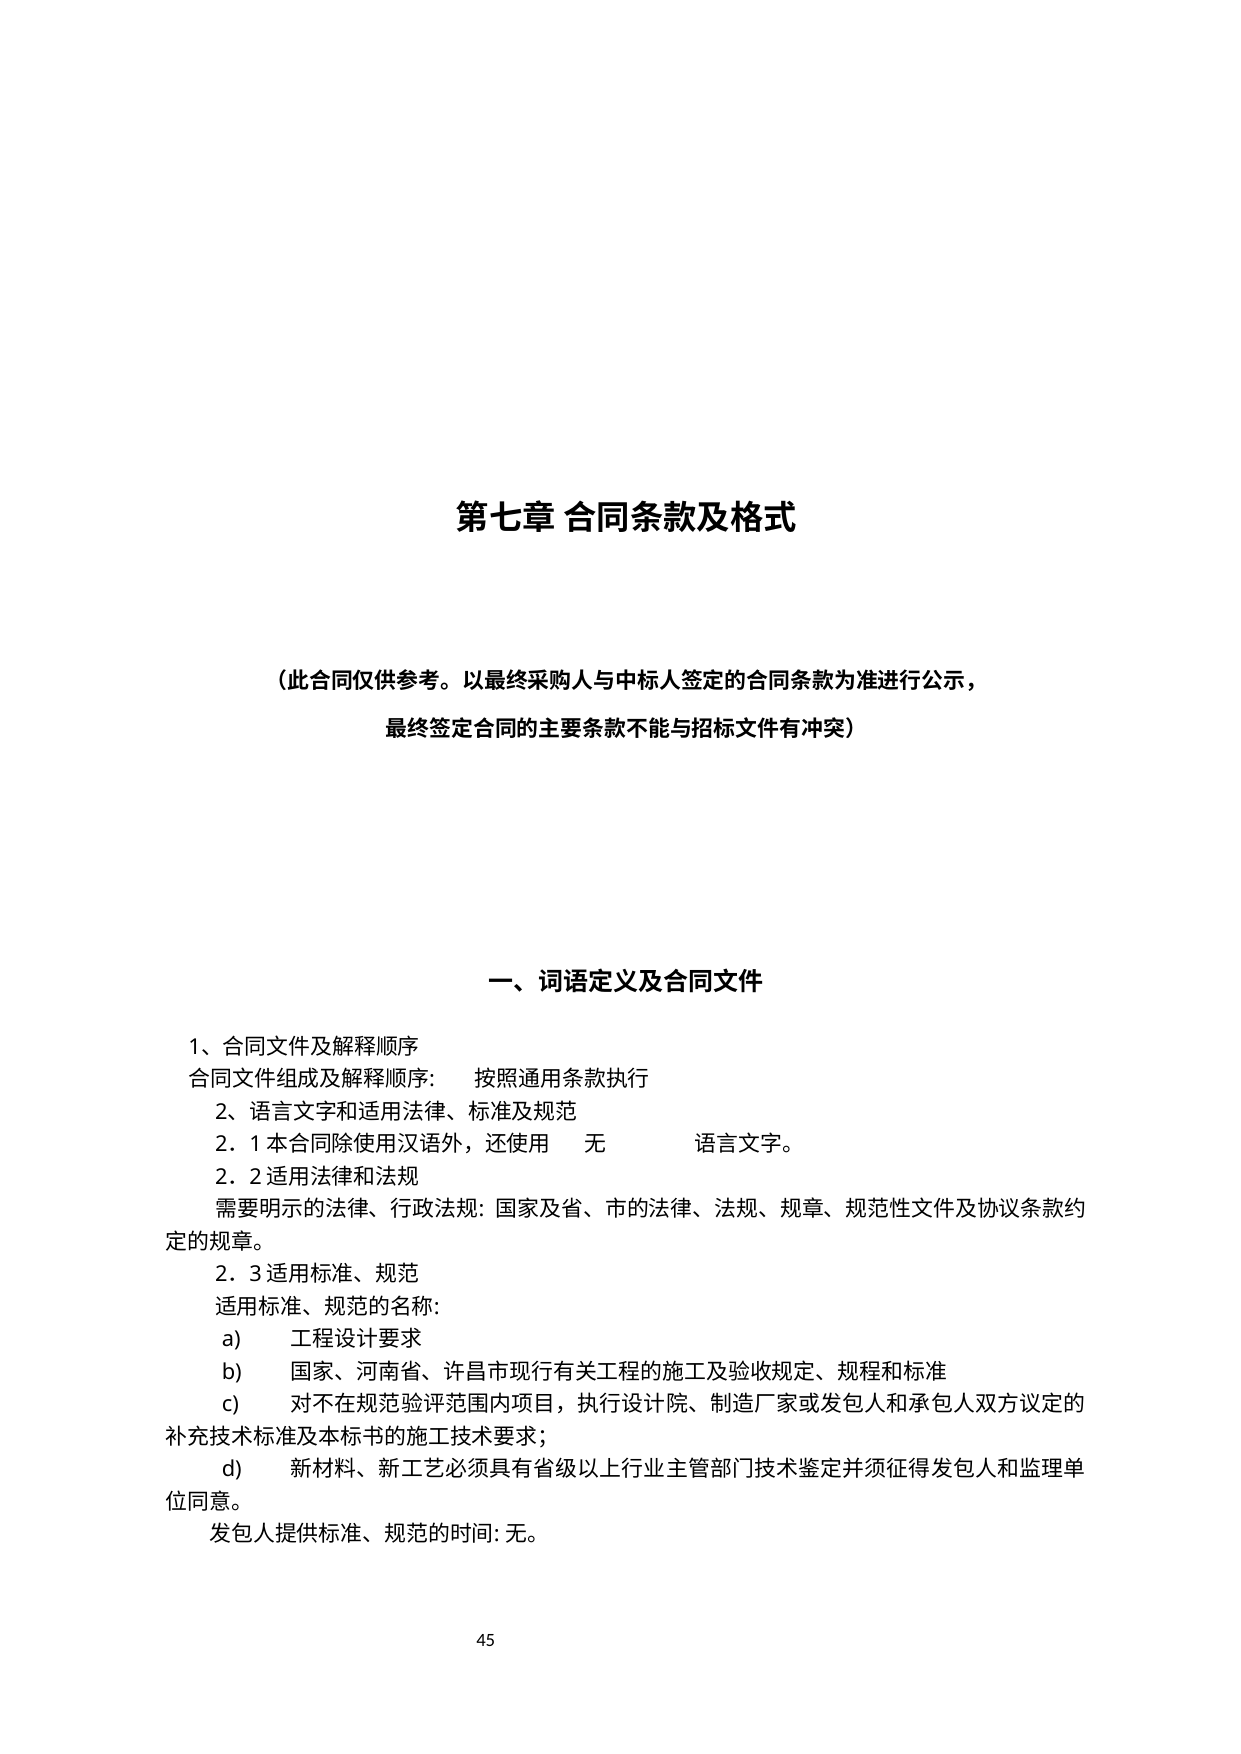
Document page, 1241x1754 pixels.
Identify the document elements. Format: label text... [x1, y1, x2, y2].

text 适用标准、规范的名称: [165, 1288, 1087, 1321]
text （此合同仅供参考。以最终采购人与中标人签定的合同条款为准进行公示， [165, 662, 1087, 695]
subtitle 一、词语定义及合同文件 [165, 947, 1087, 1012]
list 新材料、新工艺必须具有省级以上行业主管部门技术鉴定并须征得发包人和监理单位同意。 [165, 1451, 1087, 1516]
text 2、语言文字和适用法律、标准及规范 [165, 1093, 1087, 1126]
text 最终签定合同的主要条款不能与招标文件有冲突） [165, 711, 1087, 743]
text 2．3适用标准、规范 [165, 1256, 1087, 1288]
list 对不在规范验评范围内项目，执行设计院、制造厂家或发包人和承包人双方议定的补充技术标准及本标书的施工技术要求； [165, 1386, 1087, 1451]
text 合同文件组成及解释顺序: 按照通用条款执行 [165, 1061, 1087, 1093]
text 1、合同文件及解释顺序 [165, 1028, 1087, 1061]
text 2．2适用法律和法规 [165, 1158, 1087, 1191]
list 国家、河南省、许昌市现行有关工程的施工及验收规定、规程和标准 [165, 1353, 1087, 1386]
text 第七章 合同条款及格式 [165, 483, 1087, 548]
text 需要明示的法律、行政法规: 国家及省、市的法律、法规、规章、规范性文件及协议条款约定的规章。 [165, 1191, 1087, 1256]
list 工程设计要求 [165, 1321, 1087, 1353]
text 发包人提供标准、规范的时间: 无。 [165, 1516, 1087, 1548]
text 2．1本合同除使用汉语外，还使用 无 语言文字。 [165, 1126, 1087, 1158]
